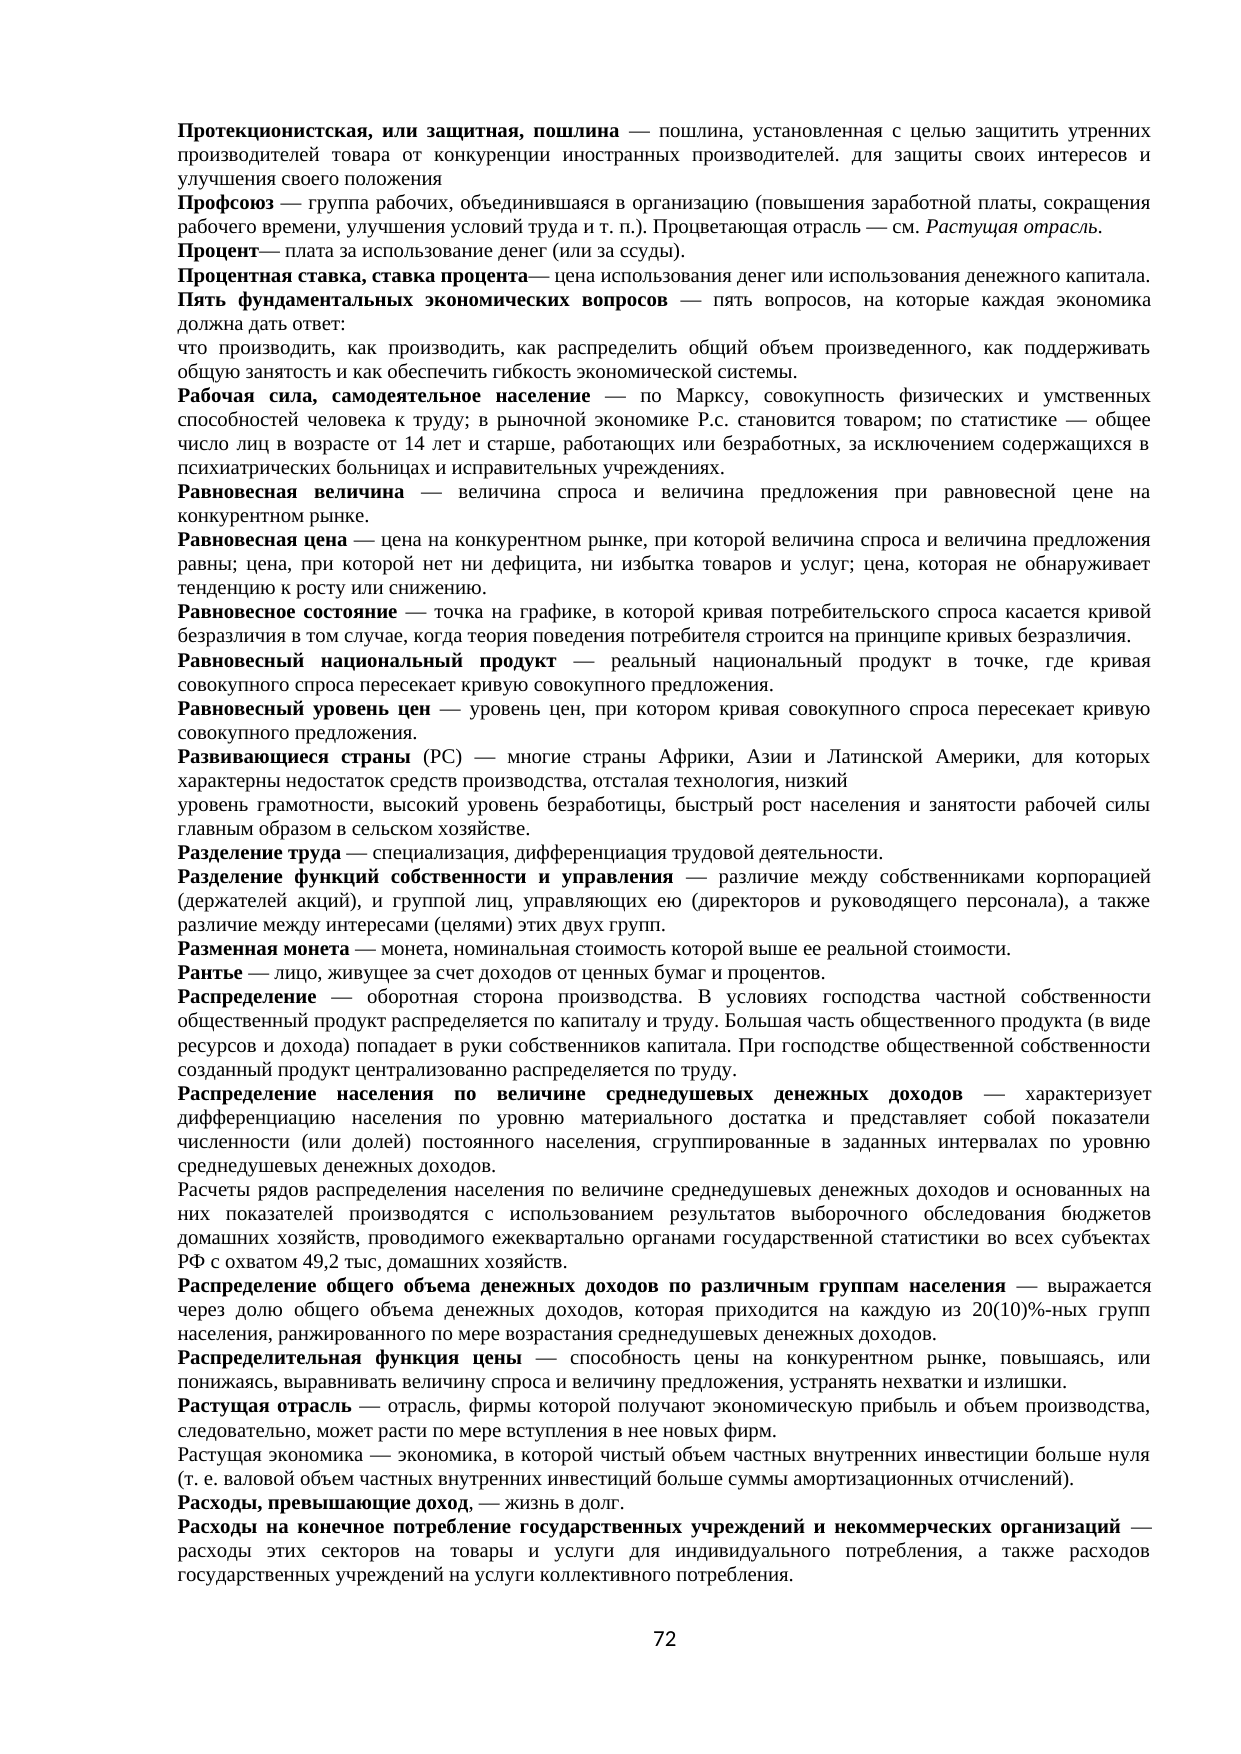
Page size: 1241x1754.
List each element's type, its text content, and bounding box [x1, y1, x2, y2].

text Равновесный национальный продукт — реальный национальный продукт в точке, где кривая совокупного спроса пересекает кривую совокупного предложения. [177, 647, 1152, 696]
text Профсоюз — группа рабочих, объединившаяся в организацию (повышения заработной платы, сокращения рабочего времени, улучшения условий труда и т. п.). Процветающая отрасль — см. Растущая отрасль. [177, 190, 1152, 238]
text Расчеты рядов распределения населения по величине среднедушевых денежных доходов и основанных на них показателей производятся с использованием результатов выборочного обследования бюджетов домашних хозяйств, проводимого ежеквартально органами государственной статистики во всех субъектах РФ с охватом 49,2 тыс, домашних хозяйств. [177, 1177, 1152, 1273]
text Разделение функций собственности и управления — различие между собственниками корпорацией (держателей акций), и группой лиц, управляющих ею (директоров и руководящего персонала), а также различие между интересами (целями) этих двух групп. [177, 864, 1152, 936]
text что производить, как производить, как распределить общий объем произведенного, как поддерживать общую занятость и как обеспечить гибкость экономической системы. [177, 335, 1152, 383]
text Распределение — оборотная сторона производства. В условиях господства частной собственности общественный продукт распределяется по капиталу и труду. Большая часть общественного продукта (в виде ресурсов и дохода) попадает в руки собственников капитала. При господстве общественной собственности созданный продукт централизованно распределяется по труду. [177, 984, 1152, 1081]
text Равновесное состояние — точка на графике, в которой кривая потребительского спроса касается кривой безразличия в том случае, когда теория поведения потребителя строится на принципе кривых безразличия. [177, 599, 1152, 647]
text Равновесная цена — цена на конкурентном рынке, при которой величина спроса и величина предложения равны; цена, при которой нет ни дефицита, ни избытка товаров и услуг; цена, которая не обнаруживает тенденцию к росту или снижению. [177, 527, 1152, 599]
text Разделение труда — специализация, дифференциация трудовой деятельности. [177, 840, 1152, 864]
text Распределение населения по величине среднедушевых денежных доходов — характеризует дифференциацию населения по уровню материального достатка и представляет собой показатели численности (или долей) постоянного населения, сгруппированные в заданных интервалах по уровню среднедушевых денежных доходов. [177, 1081, 1152, 1177]
text Расходы, превышающие доход, — жизнь в долг. [177, 1490, 1152, 1514]
text Пять фундаментальных экономических вопросов — пять вопросов, на которые каждая экономика должна дать ответ: [177, 287, 1152, 335]
text Расходы на конечное потребление государственных учреждений и некоммерческих организаций — расходы этих секторов на товары и услуги для индивидуального потребления, а также расходов государственных учреждений на услуги коллективного потребления. [177, 1514, 1152, 1586]
text Рабочая сила, самодеятельное население — по Марксу, совокупность физических и умственных способностей человека к труду; в рыночной экономике Р.с. становится товаром; по статистике — общее число лиц в возрасте от 14 лет и старше, работающих или безработных, за исключением содержащихся в психиатрических больницах и исправительных учреждениях. [177, 383, 1152, 479]
text Равновесная величина — величина спроса и величина предложения при равновесной цене на конкурентном рынке. [177, 479, 1152, 527]
text Развивающиеся страны (РС) — многие страны Африки, Азии и Латинской Америки, для которых характерны недостаток средств производства, отсталая технология, низкий [177, 744, 1152, 792]
text Разменная монета — монета, номинальная стоимость которой выше ее реальной стоимости. [177, 936, 1152, 960]
text уровень грамотности, высокий уровень безработицы, быстрый рост населения и занятости рабочей силы главным образом в сельском хозяйстве. [177, 792, 1152, 840]
text Распределение общего объема денежных доходов по различным группам населения — выражается через долю общего объема денежных доходов, которая приходится на каждую из 20(10)%-ных групп населения, ранжированного по мере возрастания среднедушевых денежных доходов. [177, 1273, 1152, 1345]
text Протекционистская, или защитная, пошлина — пошлина, установленная с целью защитить утренних производителей товара от конкуренции иностранных производителей. для защиты своих интересов и улучшения своего положения [177, 118, 1152, 190]
text Растущая экономика — экономика, в которой чистый объем частных внутренних инвестиции больше нуля (т. е. валовой объем частных внутренних инвестиций больше суммы амортизационных отчислений). [177, 1442, 1152, 1490]
text Распределительная функция цены — способность цены на конкурентном рынке, повышаясь, или понижаясь, выравнивать величину спроса и величину предложения, устранять нехватки и излишки. [177, 1345, 1152, 1393]
text Равновесный уровень цен — уровень цен, при котором кривая совокупного спроса пересекает кривую совокупного предложения. [177, 696, 1152, 744]
text Рантье — лицо, живущее за счет доходов от ценных бумаг и процентов. [177, 960, 1152, 984]
text Процентная ставка, ставка процента— цена использования денег или использования денежного капитала. [177, 262, 1152, 287]
text Растущая отрасль — отрасль, фирмы которой получают экономическую прибыль и объем производства, следовательно, может расти по мере вступления в нее новых фирм. [177, 1393, 1152, 1442]
text Процент— плата за использование денег (или за ссуды). [177, 238, 1152, 262]
